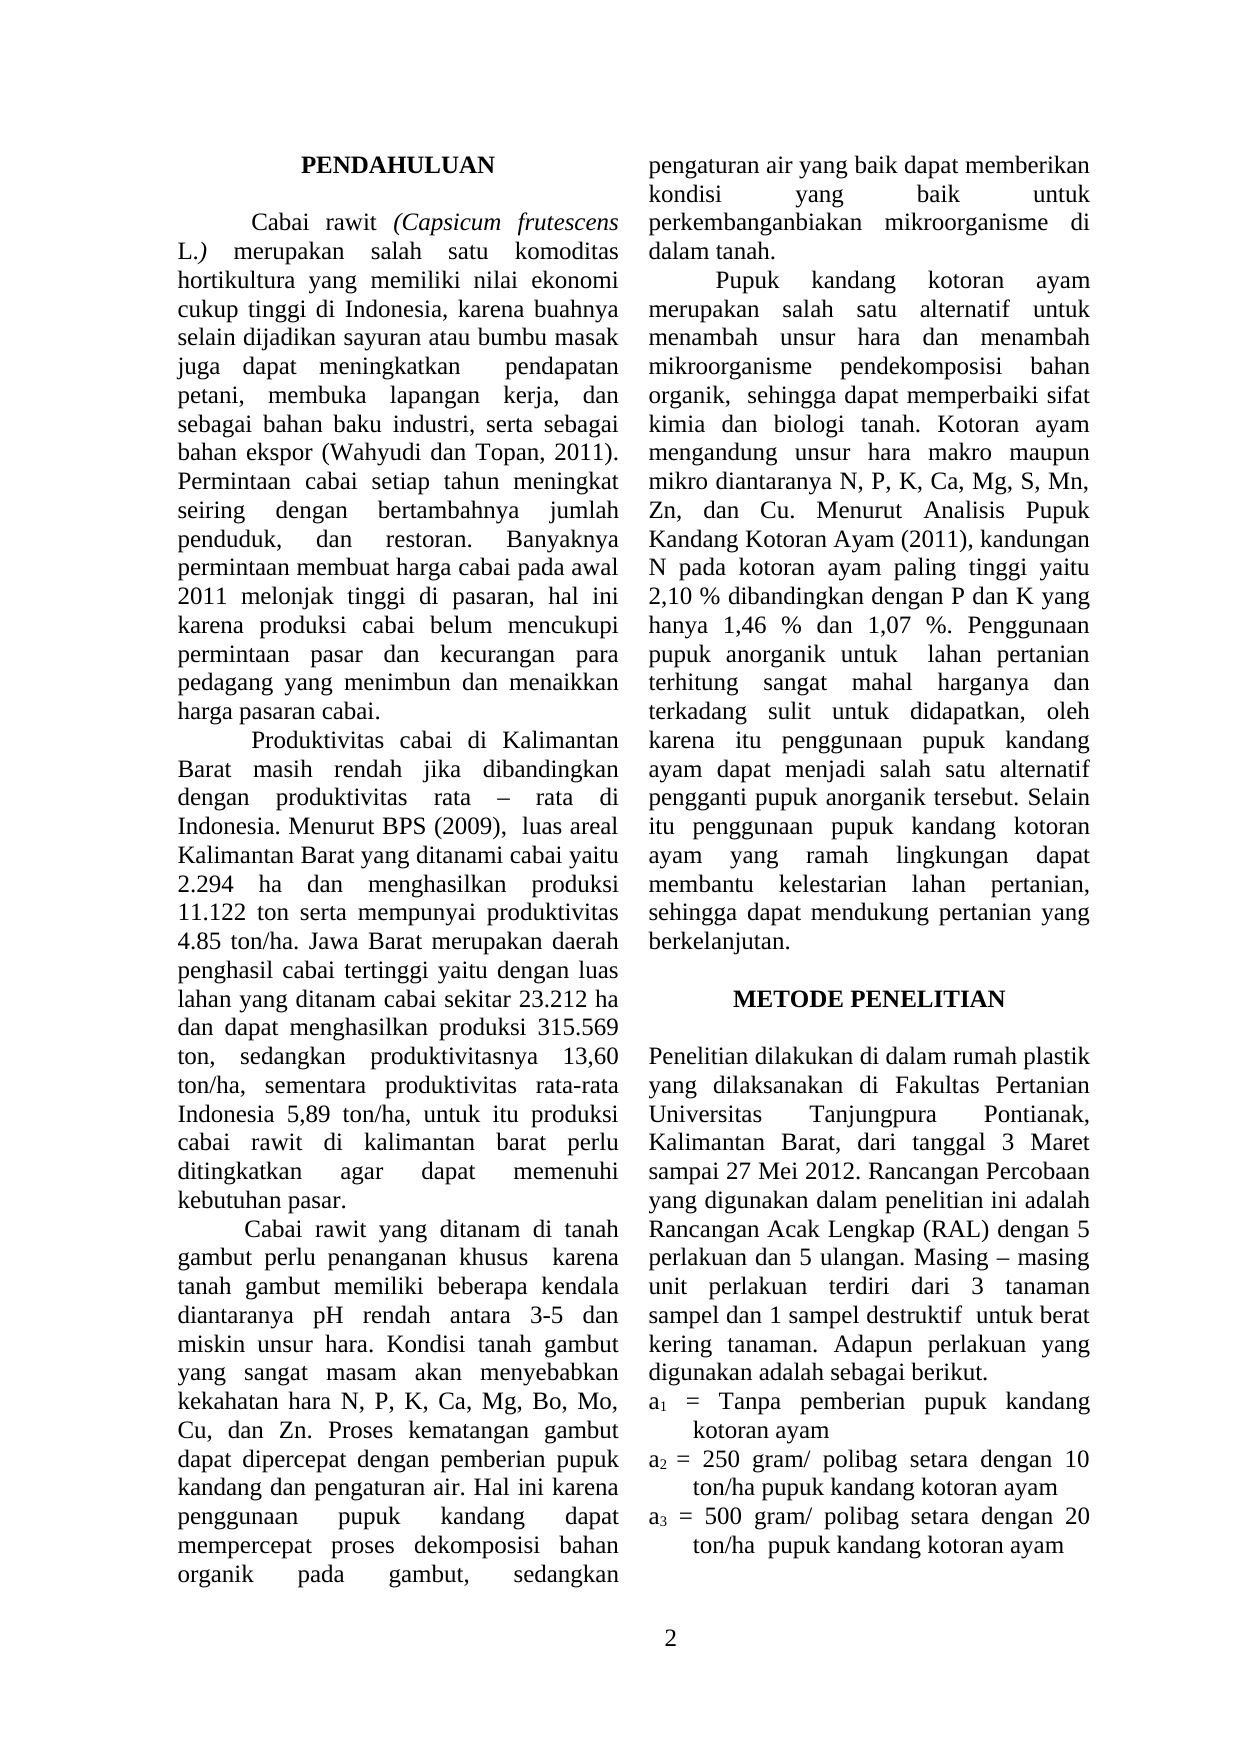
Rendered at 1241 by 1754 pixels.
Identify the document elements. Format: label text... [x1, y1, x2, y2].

text PENDAHULUAN [177, 150, 619, 179]
text Cabai rawit (Capsicum frutescens L.) merupakan salah satu komoditas hortikultura yang memiliki nilai ekonomi cukup tinggi di Indonesia, karena buahnya selain dijadikan sayuran atau bumbu masak juga dapat meningkatkan pendapatan petani, membuka lapangan kerja, dan sebagai bahan baku industri, serta sebagai bahan ekspor (Wahyudi dan Topan, 2011). Permintaan cabai setiap tahun meningkat seiring dengan bertambahnya jumlah penduduk, dan restoran. Banyaknya permintaan membuat harga cabai pada awal 2011 melonjak tinggi di pasaran, hal ini karena produksi cabai belum mencukupi permintaan pasar dan kecurangan para pedagang yang menimbun dan menaikkan harga pasaran cabai. [177, 207, 619, 725]
text Cabai rawit yang ditanam di tanah gambut perlu penanganan khusus karena tanah gambut memiliki beberapa kendala diantaranya pH rendah antara 3-5 dan miskin unsur hara. Kondisi tanah gambut yang sangat masam akan menyebabkan kekahatan hara N, P, K, Ca, Mg, Bo, Mo, Cu, dan Zn. Proses kematangan gambut dapat dipercepat dengan pemberian pupuk kandang dan pengaturan air. Hal ini karena penggunaan pupuk kandang dapat mempercepat proses dekomposisi bahan organik pada gambut, sedangkan pengaturan air yang baik dapat memberikan kondisi yang baik untuk perkembanganbiakan mikroorganisme di dalam tanah. [648, 150, 1090, 265]
text Penelitian dilakukan di dalam rumah plastik yang dilaksanakan di Fakultas Pertanian Universitas Tanjungpura Pontianak, Kalimantan Barat, dari tanggal 3 Maret sampai 27 Mei 2012. Rancangan Percobaan yang digunakan dalam penelitian ini adalah Rancangan Acak Lengkap (RAL) dengan 5 perlakuan dan 5 ulangan. Masing – masing unit perlakuan terdiri dari 3 tanaman sampel dan 1 sampel destruktif untuk berat kering tanaman. Adapun perlakuan yang digunakan adalah sebagai berikut. [648, 1041, 1090, 1386]
list a1 = Tanpa pemberian pupuk kandang kotoran ayam [648, 1386, 1090, 1444]
text METODE PENELITIAN [648, 984, 1090, 1012]
text Pupuk kandang kotoran ayam merupakan salah satu alternatif untuk menambah unsur hara dan menambah mikroorganisme pendekomposisi bahan organik, sehingga dapat memperbaiki sifat kimia dan biologi tanah. Kotoran ayam mengandung unsur hara makro maupun mikro diantaranya N, P, K, Ca, Mg, S, Mn, Zn, dan Cu. Menurut Analisis Pupuk Kandang Kotoran Ayam (2011), kandungan N pada kotoran ayam paling tinggi yaitu 2,10 % dibandingkan dengan P dan K yang hanya 1,46 % dan 1,07 %. Penggunaan pupuk anorganik untuk lahan pertanian terhitung sangat mahal harganya dan terkadang sulit untuk didapatkan, oleh karena itu penggunaan pupuk kandang ayam dapat menjadi salah satu alternatif pengganti pupuk anorganik tersebut. Selain itu penggunaan pupuk kandang kotoran ayam yang ramah lingkungan dapat membantu kelestarian lahan pertanian, sehingga dapat mendukung pertanian yang berkelanjutan. [648, 265, 1090, 955]
text Produktivitas cabai di Kalimantan Barat masih rendah jika dibandingkan dengan produktivitas rata – rata di Indonesia. Menurut BPS (2009), luas areal Kalimantan Barat yang ditanami cabai yaitu 2.294 ha dan menghasilkan produksi 11.122 ton serta mempunyai produktivitas 4.85 ton/ha. Jawa Barat merupakan daerah penghasil cabai tertinggi yaitu dengan luas lahan yang ditanam cabai sekitar 23.212 ha dan dapat menghasilkan produksi 315.569 ton, sedangkan produktivitasnya 13,60 ton/ha, sementara produktivitas rata-rata Indonesia 5,89 ton/ha, untuk itu produksi cabai rawit di kalimantan barat perlu ditingkatkan agar dapat memenuhi kebutuhan pasar. [177, 725, 619, 1214]
text Cabai rawit yang ditanam di tanah gambut perlu penanganan khusus karena tanah gambut memiliki beberapa kendala diantaranya pH rendah antara 3-5 dan miskin unsur hara. Kondisi tanah gambut yang sangat masam akan menyebabkan kekahatan hara N, P, K, Ca, Mg, Bo, Mo, Cu, dan Zn. Proses kematangan gambut dapat dipercepat dengan pemberian pupuk kandang dan pengaturan air. Hal ini karena penggunaan pupuk kandang dapat mempercepat proses dekomposisi bahan organik pada gambut, sedangkan pengaturan air yang baik dapat memberikan kondisi yang baik untuk perkembanganbiakan mikroorganisme di dalam tanah. [177, 1214, 619, 1587]
list a2 = 250 gram/ polibag setara dengan 10 ton/ha pupuk kandang kotoran ayam [648, 1444, 1090, 1501]
list a3 = 500 gram/ polibag setara dengan 20 ton/ha pupuk kandang kotoran ayam [648, 1501, 1090, 1559]
